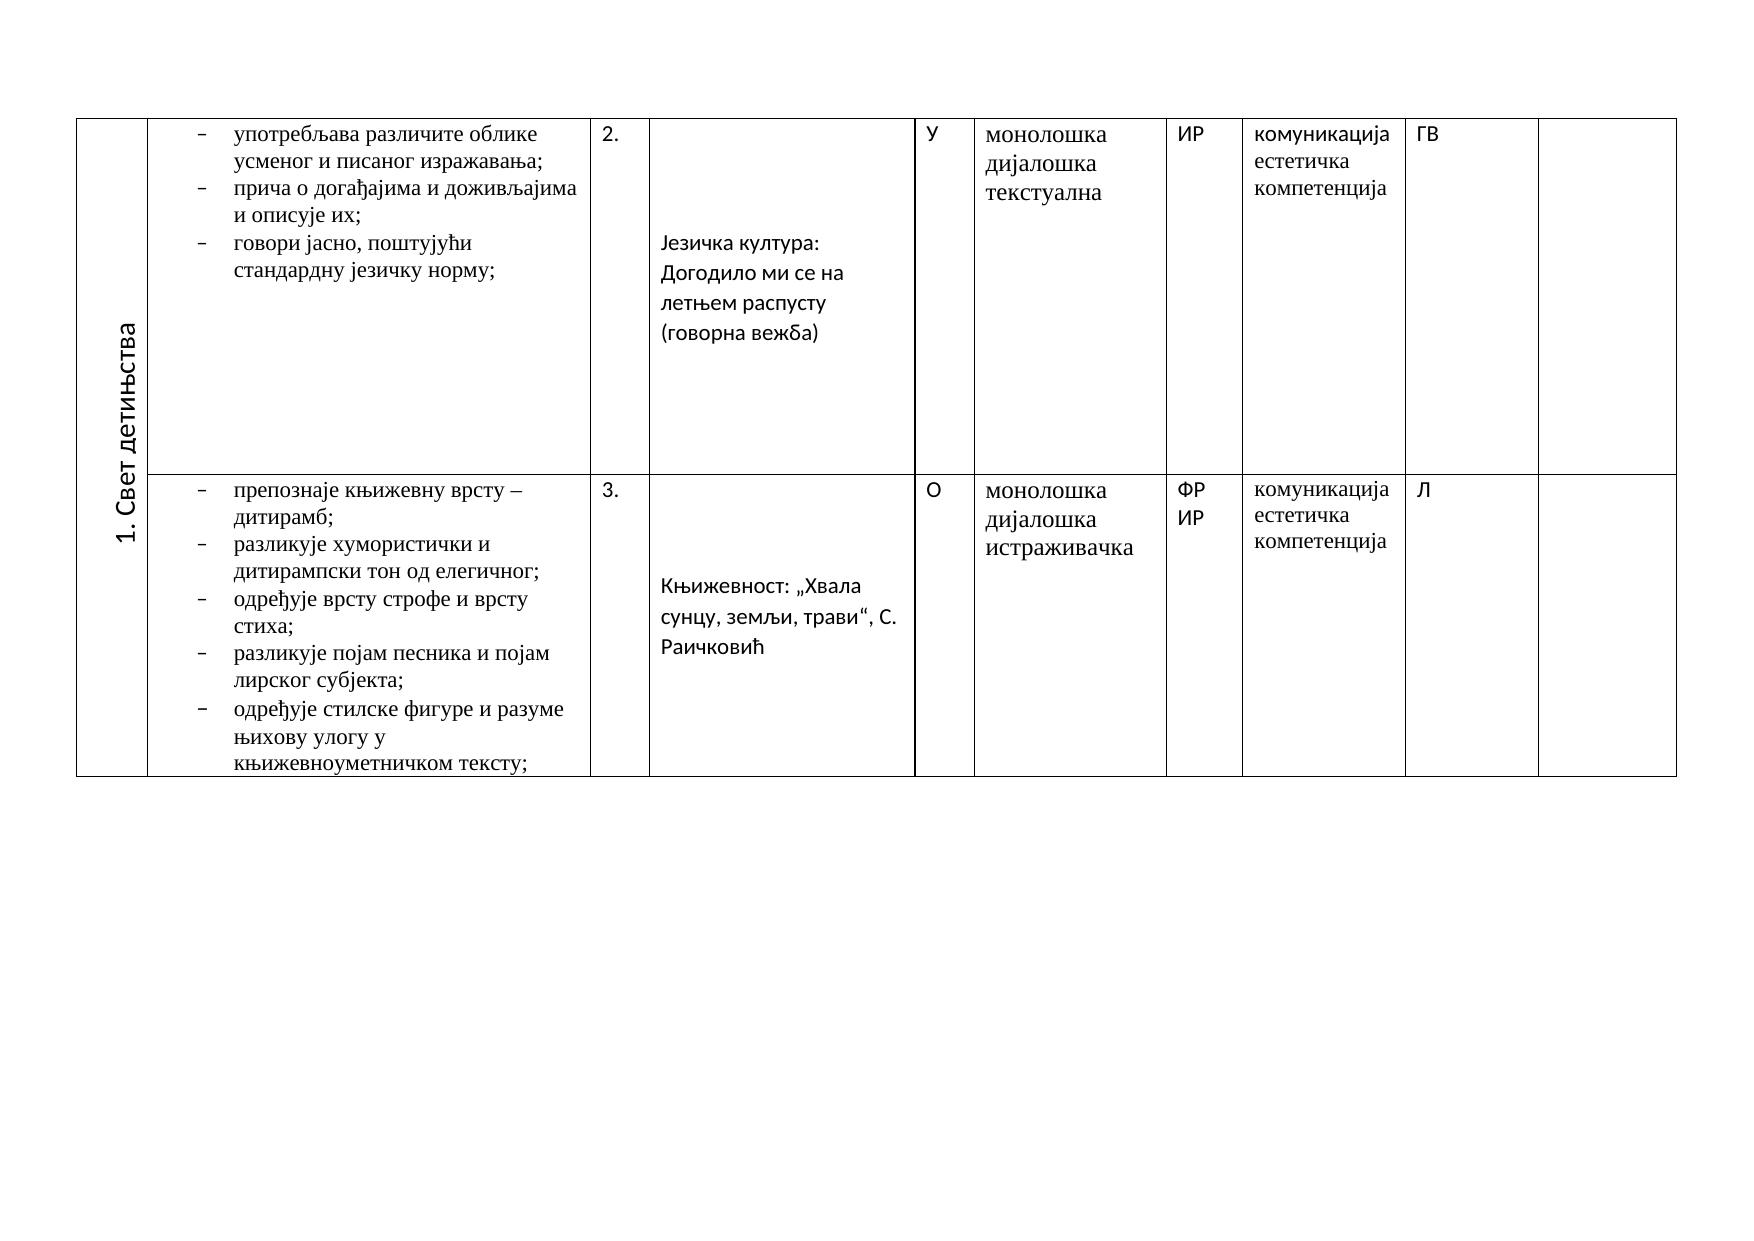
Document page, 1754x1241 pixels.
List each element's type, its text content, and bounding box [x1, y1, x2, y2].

table_cell препознаје књижевну врсту – дитирамб; разликује хумористички и дитирампски тон од елегичног; одређује врсту строфе и врсту стиха; разликује појам песника и појам лирског субјекта; одређује стилске фигуре и разуме њихову улогу у књижевноуметничком тексту; [148, 475, 590, 776]
table_cell монолошка дијалошка истраживачка [975, 475, 1166, 776]
table_cell монолошка дијалошка текстуална [975, 119, 1166, 474]
table_cell О [916, 475, 974, 776]
table_cell 1. Свет детињства [77, 119, 147, 776]
table_cell употребљава различите облике усменог и писаног изражавања; прича о догађајима и доживљајима и описује их; говори јасно, поштујући стандардну језичку норму; [148, 119, 590, 474]
table_cell ГВ [1406, 119, 1538, 474]
table_cell Књижевност: „Хвала сунцу, земљи, трави“, С. Раичковић [650, 475, 914, 776]
table_cell Л [1406, 475, 1538, 776]
table_cell [1539, 119, 1676, 474]
table_cell [1539, 475, 1676, 776]
table_cell ФР ИР [1167, 475, 1242, 776]
table_cell комуникација естетичка компетенција [1243, 475, 1405, 776]
table_cell ИР [1167, 119, 1242, 474]
table_cell 2. [591, 119, 649, 474]
table_cell комуникација естетичка компетенција [1243, 119, 1405, 474]
table_cell У [916, 119, 974, 474]
table_cell Језичка култура: Догодило ми се на летњем распусту (говорна вежба) [650, 119, 914, 474]
table_cell 3. [591, 475, 649, 776]
